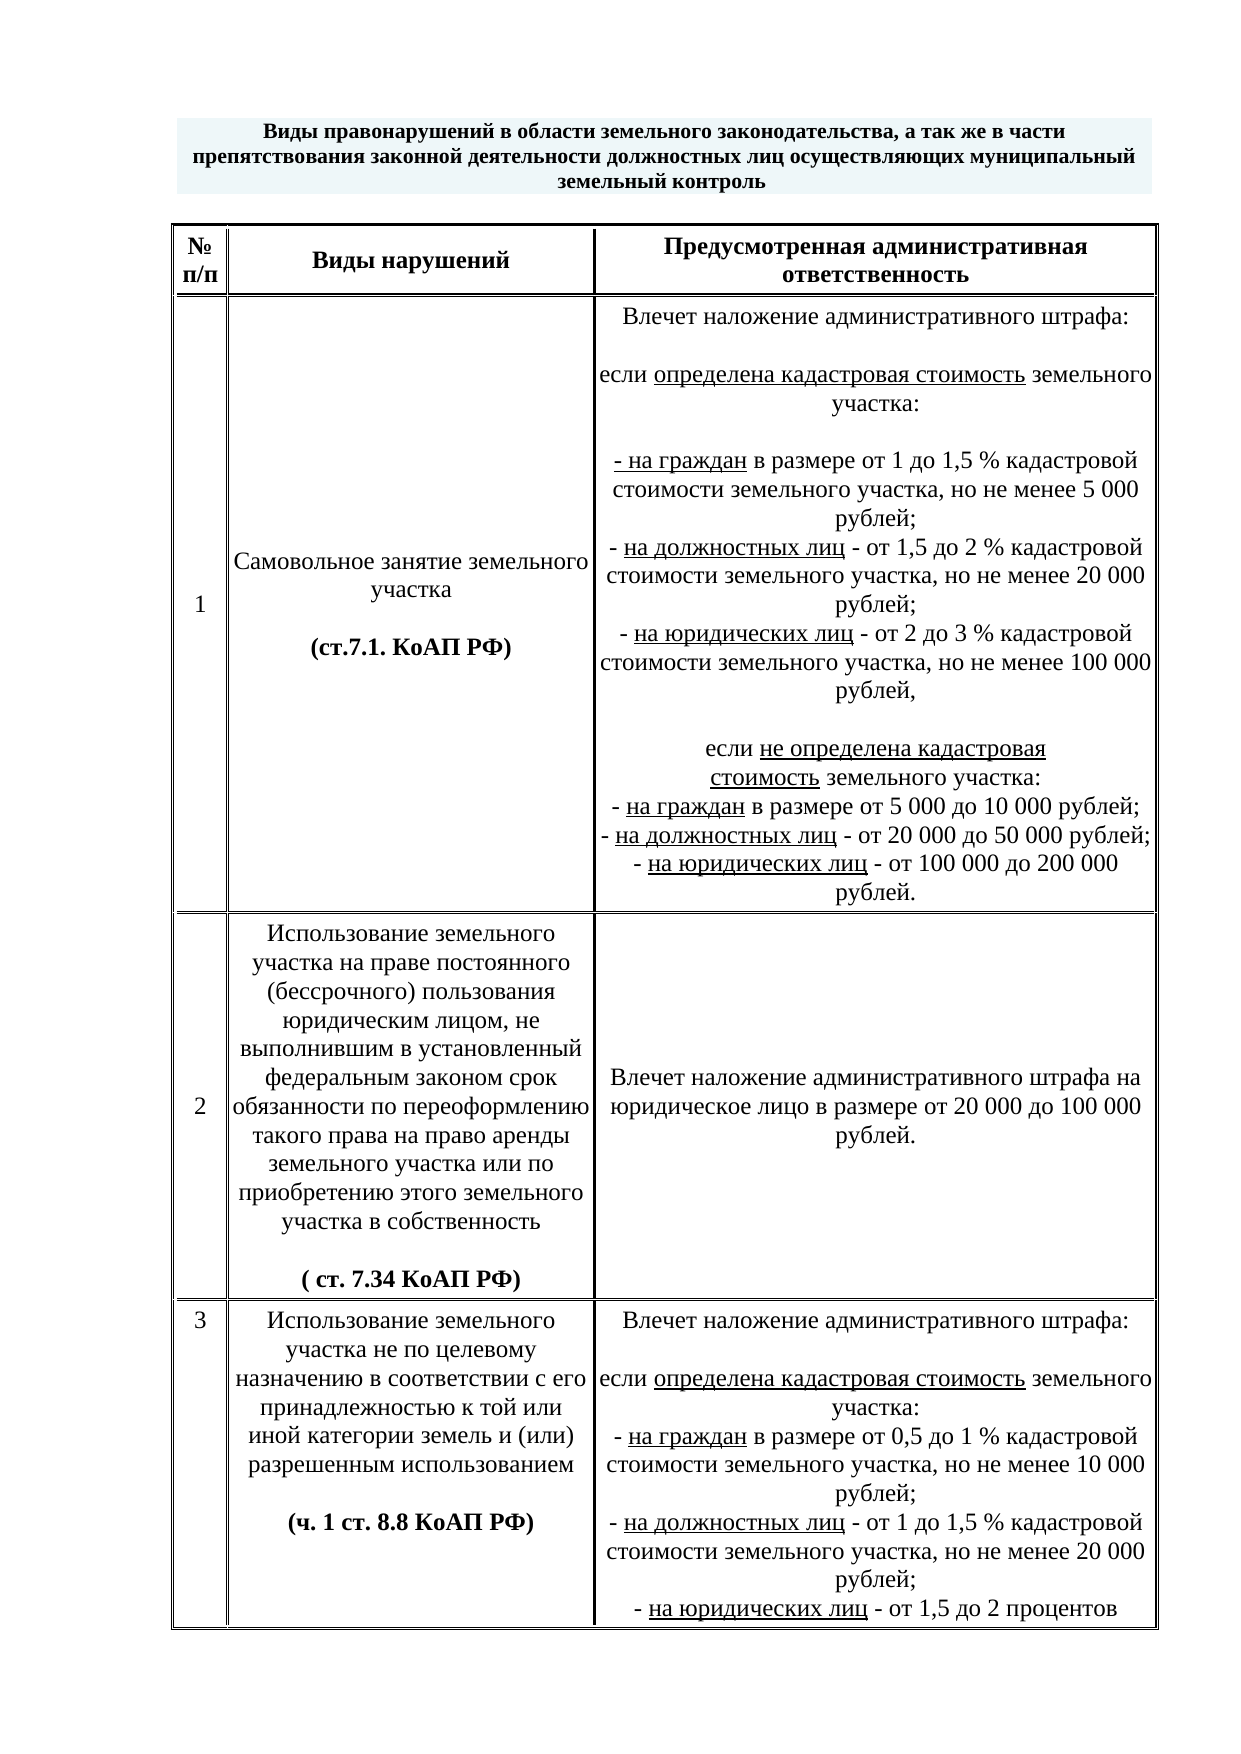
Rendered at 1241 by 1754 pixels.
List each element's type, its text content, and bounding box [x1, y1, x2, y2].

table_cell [594, 1298, 1156, 1627]
table_header Виды нарушений [228, 226, 594, 293]
table_header № п/п [174, 226, 228, 293]
table_header Предусмотренная административная ответственность [594, 226, 1155, 293]
table_cell 1 [174, 293, 226, 911]
table_cell Самовольное занятие земельного участка (ст.7.1. КоАП РФ) [229, 297, 593, 911]
text Виды правонарушений в области земельного законодательства, а так же в части препятствования законной деятельности должностных лиц осуществляющих муниципальный земельный контроль [177, 118, 1152, 194]
table_cell 3 [174, 1298, 228, 1627]
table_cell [228, 1301, 594, 1627]
table_cell Влечет наложение административного штрафа: если определена кадастровая стоимость земельного участка: - на граждан в размере от 1 до 1,5 % кадастровой стоимости земельного участка, но не менее 5 000 рублей; - на должностных лиц - от 1,5 до 2 % кадастровой стоимости земельного участка, но не менее 20 000 рублей; - на юридических лиц - от 2 до 3 % кадастровой стоимости земельного участка, но не менее 100 000 рублей, если не определена кадастровая стоимость земельного участка: - на граждан в размере от 5 000 до 10 000 рублей; - на должностных лиц - от 20 000 до 50 000 рублей; - на юридических лиц - от 100 000 до 200 000 рублей. [596, 293, 1156, 911]
table_cell 2 [173, 911, 228, 1297]
table_cell Влечет наложение административного штрафа на юридическое лицо в размере от 20 000 до 100 000 рублей. [594, 911, 1157, 1297]
table_cell Использование земельного участка на праве постоянного (бессрочного) пользования юридическим лицом, не выполнившим в установленный федеральным законом срок обязанности по переоформлению такого права на право аренды земельного участка или по приобретению этого земельного участка в собственность ( ст. 7.34 КоАП РФ) [229, 914, 593, 1297]
